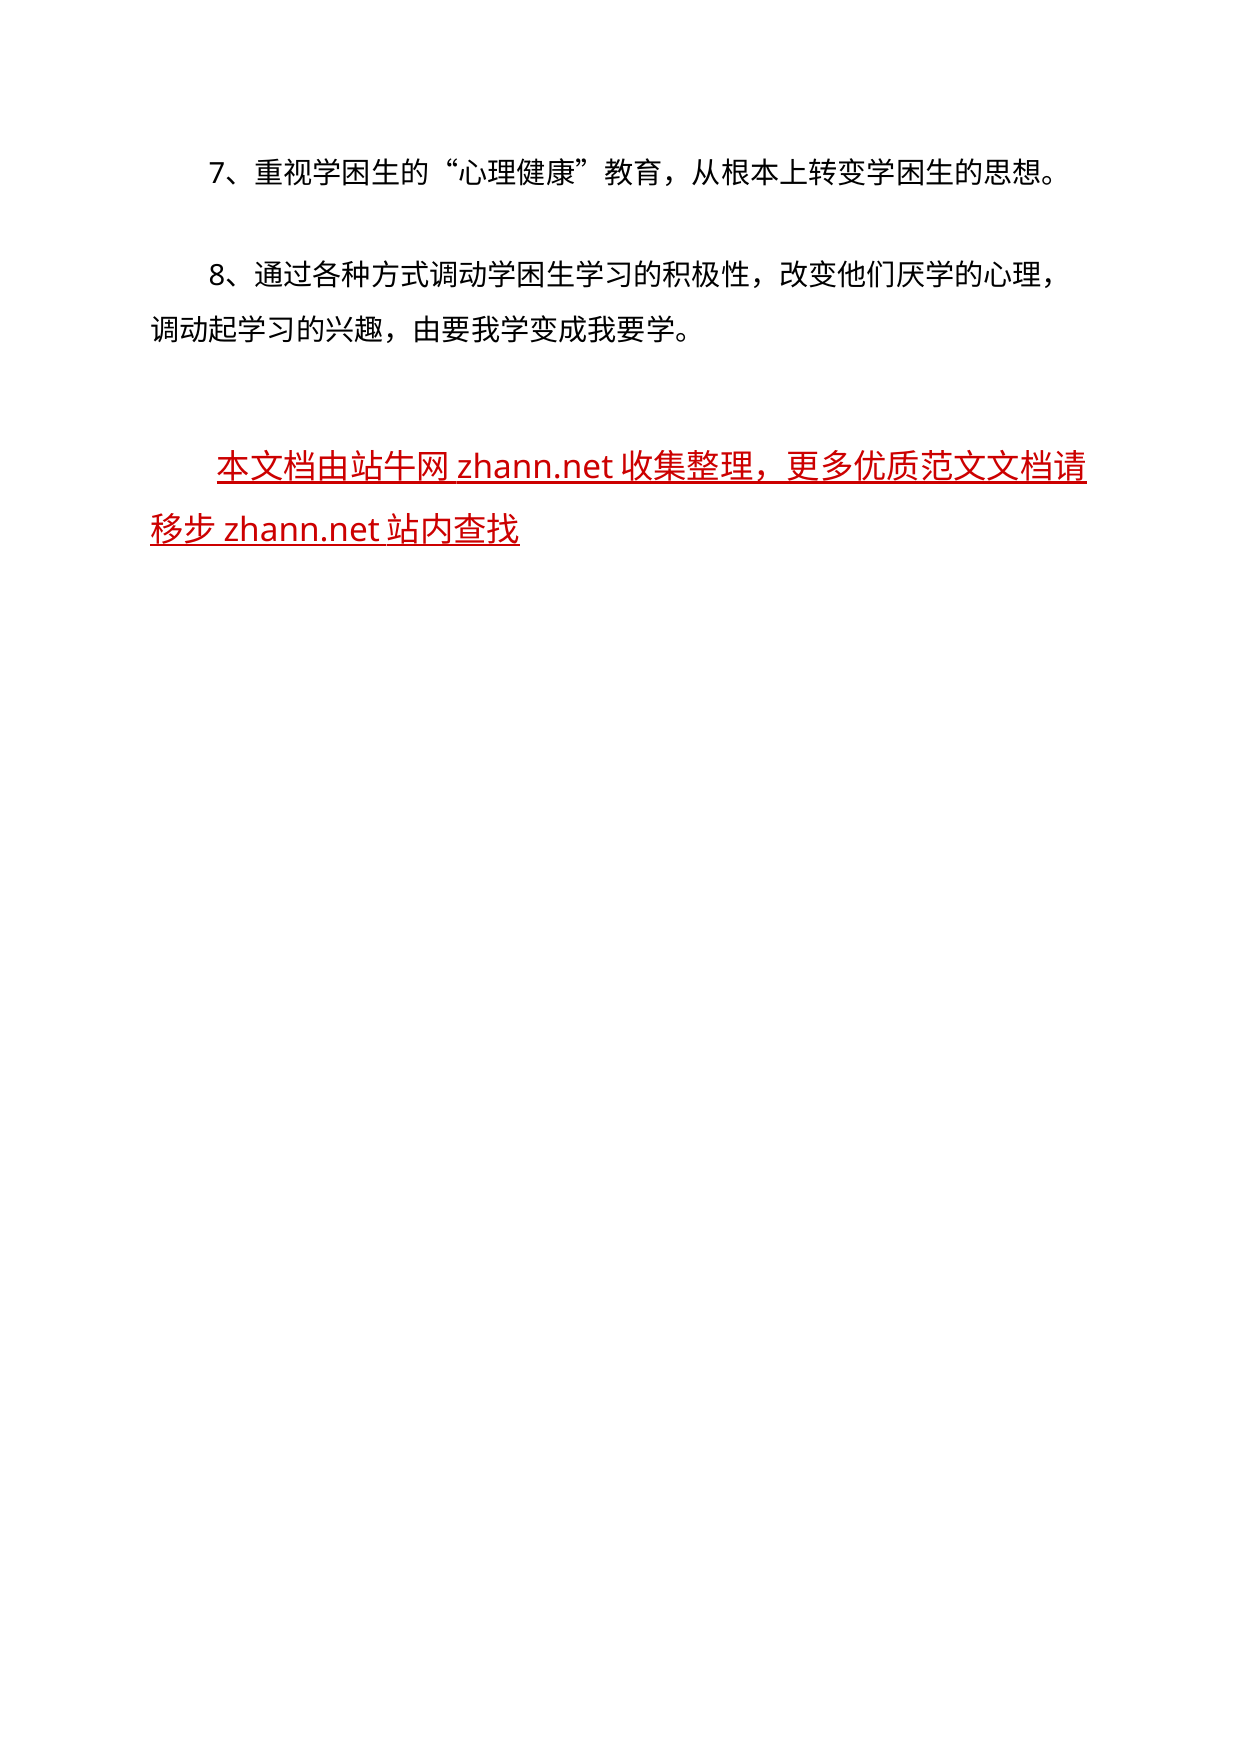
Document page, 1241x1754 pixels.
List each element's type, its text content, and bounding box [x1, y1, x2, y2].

text 本文档由站牛网zhann.net收集整理，更多优质范文文档请移步zhann.net站内查找 [150, 440, 1090, 551]
text 8、通过各种方式调动学困生学习的积极性，改变他们厌学的心理，调动起学习的兴趣，由要我学变成我要学。 [150, 252, 1090, 349]
text 7、重视学困生的“心理健康”教育，从根本上转变学困生的思想。 [150, 150, 1090, 192]
